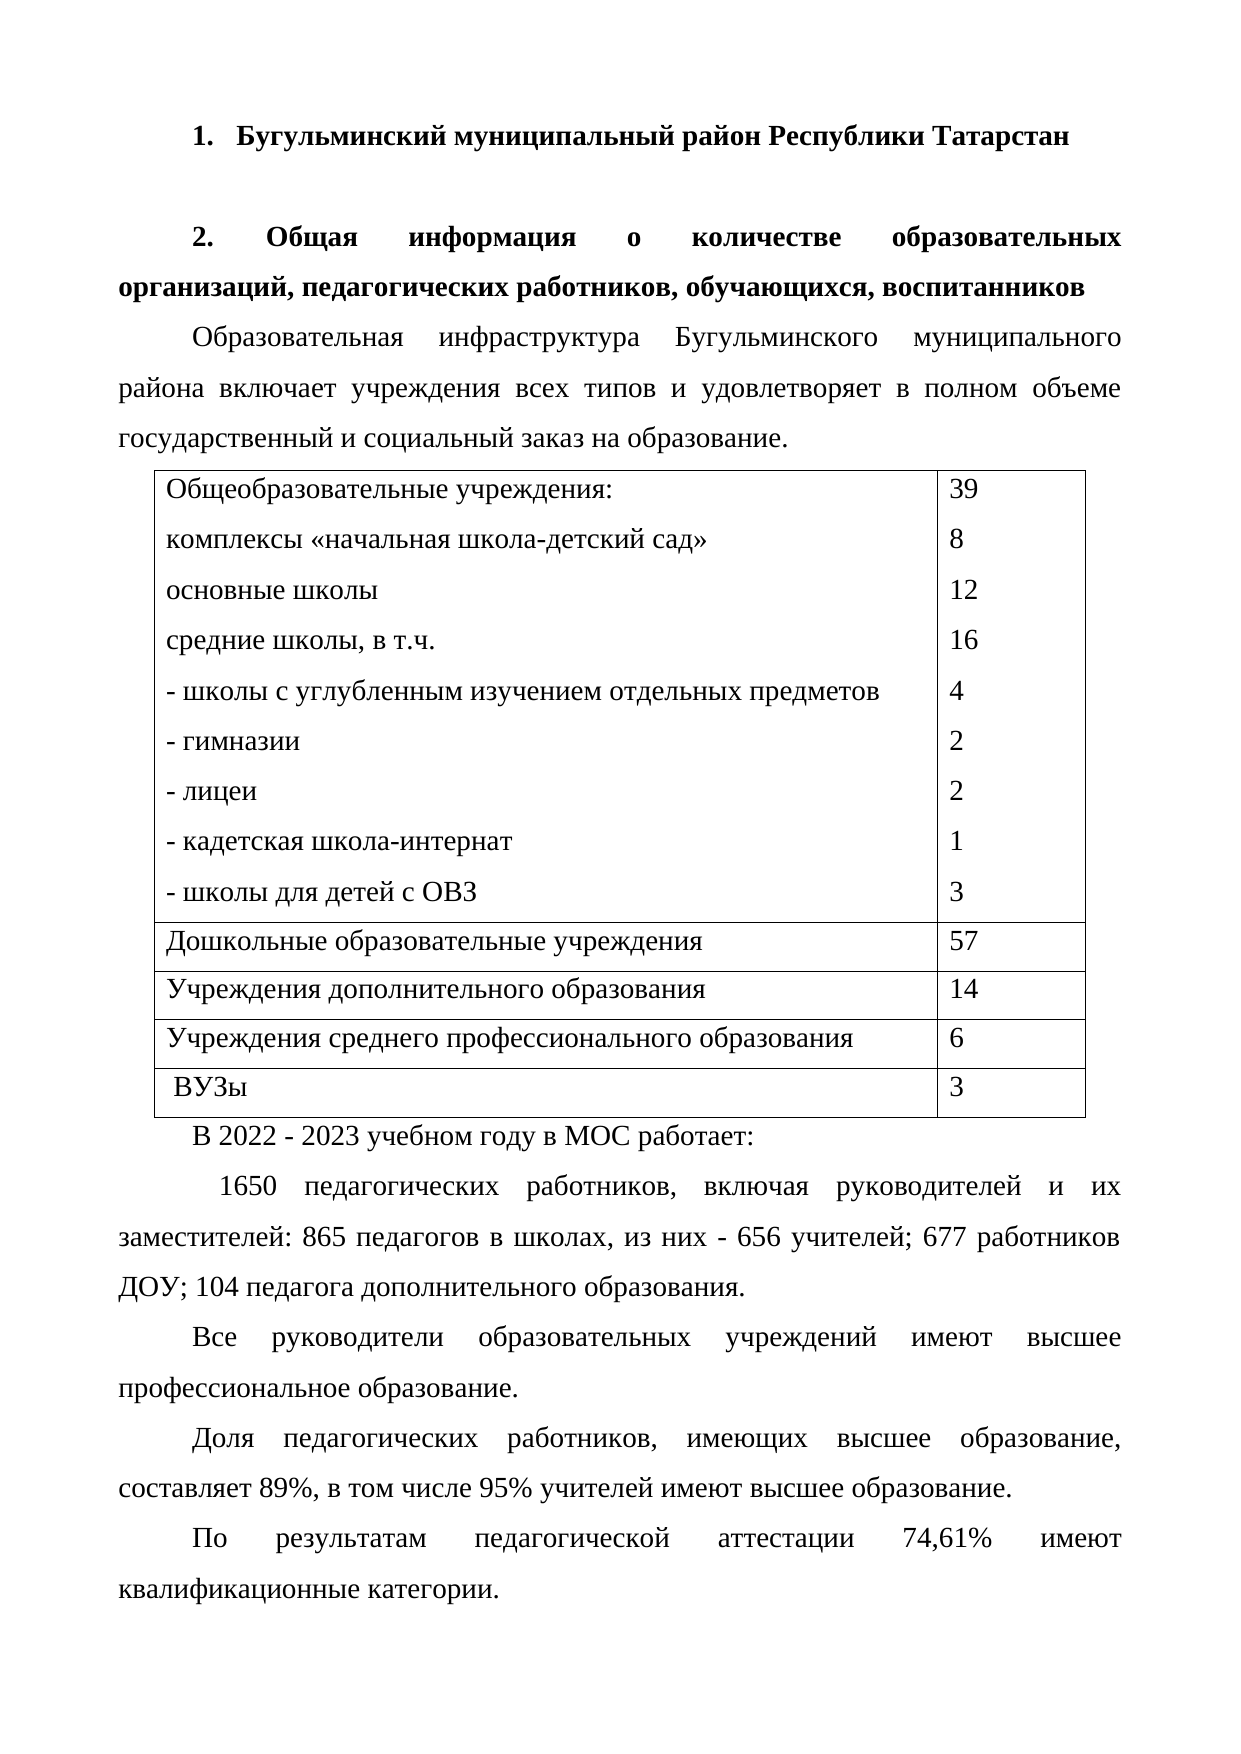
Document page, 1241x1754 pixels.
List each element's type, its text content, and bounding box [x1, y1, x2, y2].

text Доля педагогических работников, имеющих высшее образование, составляет 89%, в том числе 95% учителей имеют высшее образование. [118, 1420, 1122, 1504]
table_cell 3 [938, 1069, 1085, 1117]
table_cell 57 [938, 923, 1085, 971]
table_cell Учреждения среднего профессионального образования [155, 1020, 937, 1068]
table_cell Учреждения дополнительного образования [155, 972, 937, 1019]
table_cell 14 [938, 972, 1085, 1019]
table_header 39 8 12 16 4 2 2 1 3 [938, 471, 1085, 922]
table_header Общеобразовательные учреждения: комплексы «начальная школа-детский сад» основные школы средние школы, в т.ч. - школы с углубленным изучением отдельных предметов - гимназии - лицеи - кадетская школа-интернат - школы для детей с ОВЗ [155, 471, 937, 922]
text По результатам педагогической аттестации 74,61% имеют квалификационные категории. [118, 1521, 1122, 1604]
table_cell ВУЗы [155, 1069, 937, 1117]
list Образовательная инфраструктура Бугульминского муниципального района включает учреждения всех типов и удовлетворяет в полном объеме государственный и социальный заказ на образование. [118, 319, 1122, 453]
list Бугульминский муниципальный район Республики Татарстан [118, 118, 1122, 152]
list Общая информация о количестве образовательных организаций, педагогических работников, обучающихся, воспитанников [118, 219, 1122, 303]
text 1650 педагогических работников, включая руководителей и их заместителей: 865 педагогов в школах, из них - 656 учителей; 677 работников ДОУ; 104 педагога дополнительного образования. [118, 1168, 1122, 1303]
text В 2022 - 2023 учебном году в МОС работает: [118, 1118, 1122, 1152]
text Все руководители образовательных учреждений имеют высшее профессиональное образование. [118, 1319, 1122, 1403]
table_cell Дошкольные образовательные учреждения [155, 923, 937, 971]
table_cell 6 [938, 1020, 1085, 1068]
